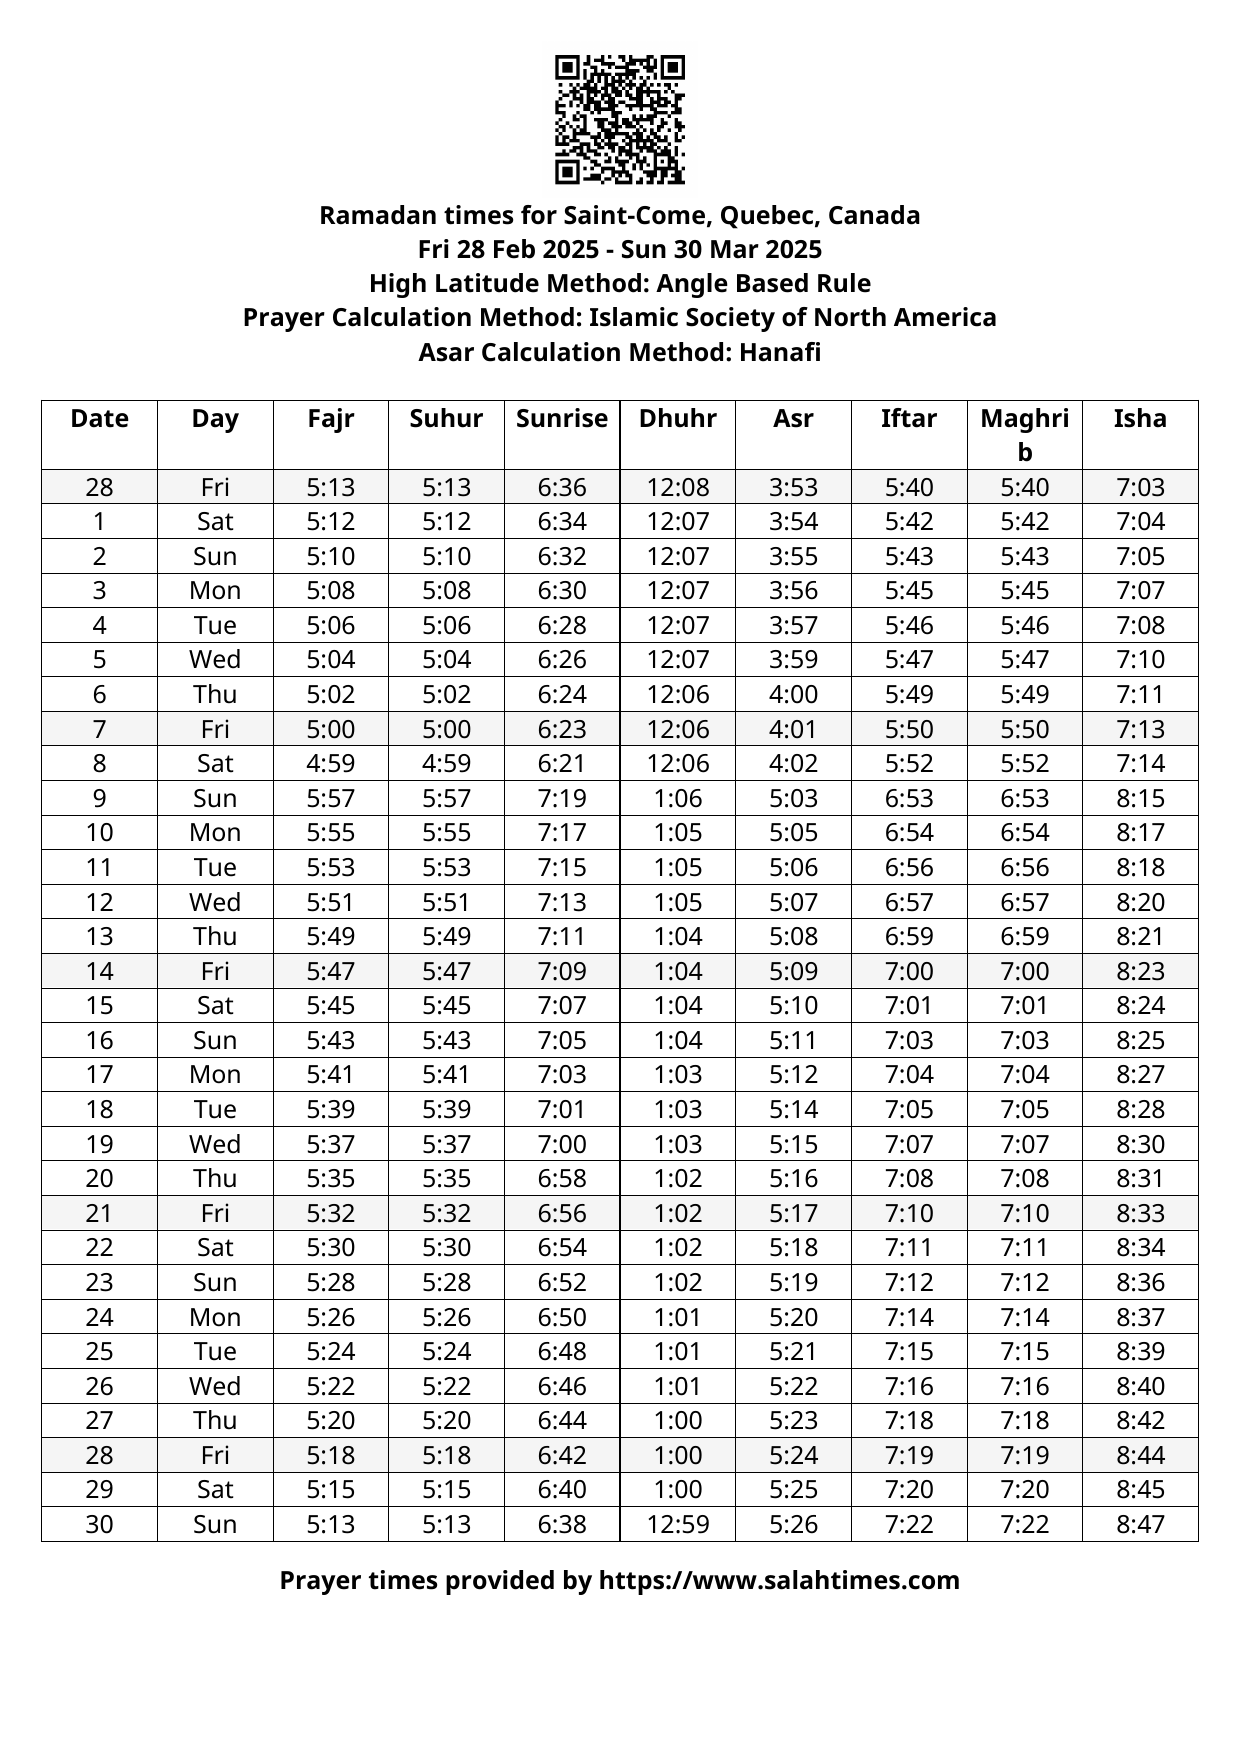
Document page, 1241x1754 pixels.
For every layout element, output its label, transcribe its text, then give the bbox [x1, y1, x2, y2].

table_cell 5:13 [274, 1507, 388, 1541]
table_cell Thu [158, 1161, 273, 1195]
table_cell 4:59 [274, 746, 388, 780]
table_cell 5:39 [389, 1092, 504, 1126]
table_cell 12:06 [621, 712, 735, 745]
table_cell 22 [42, 1231, 157, 1264]
table_cell 5:41 [389, 1058, 504, 1091]
table_cell 5:19 [736, 1265, 851, 1299]
table_cell 3:59 [736, 643, 851, 676]
table_cell 7:08 [852, 1161, 967, 1195]
table_cell 1:00 [621, 1404, 735, 1437]
table_cell 5:46 [968, 608, 1082, 642]
table_cell 5:47 [968, 643, 1082, 676]
table_cell Sat [158, 504, 273, 538]
table_cell 5:00 [389, 712, 504, 745]
table_cell 5:32 [389, 1196, 504, 1229]
table_header Isha [1083, 401, 1198, 469]
table_cell 7:14 [1083, 746, 1198, 780]
table_cell 1:02 [621, 1265, 735, 1299]
table_cell 6:28 [505, 608, 619, 642]
table_cell Sat [158, 989, 273, 1022]
table_cell 1:01 [621, 1369, 735, 1402]
table_cell 7:05 [505, 1023, 619, 1057]
table_cell 5:43 [852, 539, 967, 572]
text Prayer Calculation Method: Islamic Society of North America [42, 300, 1198, 334]
table_cell 4:00 [736, 677, 851, 711]
table_cell 7:05 [852, 1092, 967, 1126]
table_cell 6:48 [505, 1334, 619, 1368]
table_cell 6 [42, 677, 157, 711]
table_cell 1:04 [621, 954, 735, 987]
table_cell 5:15 [389, 1473, 504, 1506]
table_cell 7:20 [968, 1473, 1082, 1506]
table_cell 5:26 [736, 1507, 851, 1541]
table_cell 6:21 [505, 746, 619, 780]
table_cell 5:32 [274, 1196, 388, 1229]
table_header Maghrib [968, 401, 1082, 469]
table_cell 8:42 [1083, 1404, 1198, 1437]
table_header Fajr [274, 401, 388, 469]
table_cell 3:56 [736, 574, 851, 607]
table_cell 3:57 [736, 608, 851, 642]
table_cell Mon [158, 574, 273, 607]
table_cell 26 [42, 1369, 157, 1402]
table_cell 5:52 [968, 746, 1082, 780]
table_cell 7:10 [852, 1196, 967, 1229]
table_cell 8:31 [1083, 1161, 1198, 1195]
table_cell 7:01 [852, 989, 967, 1022]
table_cell 8:45 [1083, 1473, 1198, 1506]
table_cell Fri [158, 1438, 273, 1472]
table_cell 8:34 [1083, 1231, 1198, 1264]
table_cell 7:18 [852, 1404, 967, 1437]
table_cell 5:12 [736, 1058, 851, 1091]
table_cell Wed [158, 885, 273, 918]
table_cell 7:07 [968, 1127, 1082, 1160]
table_cell 5:40 [968, 470, 1082, 503]
table_cell 4:01 [736, 712, 851, 745]
table_cell 5:57 [274, 781, 388, 814]
table_cell 7:15 [852, 1334, 967, 1368]
table_cell 28 [42, 470, 157, 503]
table_cell 12:07 [621, 643, 735, 676]
table_cell 8:44 [1083, 1438, 1198, 1472]
table_cell 5:00 [274, 712, 388, 745]
table_cell 7:00 [852, 954, 967, 987]
table_cell 1:05 [621, 885, 735, 918]
table_cell 6:56 [968, 850, 1082, 884]
table_cell 12:08 [621, 470, 735, 503]
table_cell 3:55 [736, 539, 851, 572]
table_cell 1:03 [621, 1092, 735, 1126]
table_cell 5:55 [389, 816, 504, 849]
table_cell 7:11 [505, 919, 619, 953]
table_cell 5:20 [274, 1404, 388, 1437]
table_cell 12:07 [621, 539, 735, 572]
table_cell Sun [158, 1023, 273, 1057]
table_cell 4:59 [389, 746, 504, 780]
table_cell 7:10 [968, 1196, 1082, 1229]
table_cell 5:45 [274, 989, 388, 1022]
table_cell Tue [158, 1334, 273, 1368]
text Prayer times provided by https://www.salahtimes.com [42, 1563, 1198, 1597]
table_cell 8:21 [1083, 919, 1198, 953]
table_cell 6:57 [968, 885, 1082, 918]
table_cell 7:19 [852, 1438, 967, 1472]
table_cell 5:24 [274, 1334, 388, 1368]
table_cell 5:14 [736, 1092, 851, 1126]
table_cell 7:20 [852, 1473, 967, 1506]
table_cell 5:43 [968, 539, 1082, 572]
table_cell 6:54 [968, 816, 1082, 849]
table_cell 5:20 [389, 1404, 504, 1437]
table_cell 7:01 [505, 1092, 619, 1126]
table_cell 6:56 [852, 850, 967, 884]
table_cell 7:16 [968, 1369, 1082, 1402]
table_cell 7:09 [505, 954, 619, 987]
table_cell 13 [42, 919, 157, 953]
table_cell 5:18 [389, 1438, 504, 1472]
table_cell 5:07 [736, 885, 851, 918]
table_cell 5:37 [389, 1127, 504, 1160]
table_cell 7:04 [852, 1058, 967, 1091]
table_cell 6:54 [505, 1231, 619, 1264]
table_cell 8:18 [1083, 850, 1198, 884]
table_cell 5:45 [968, 574, 1082, 607]
table_cell 5:09 [736, 954, 851, 987]
table_cell 5:10 [274, 539, 388, 572]
table_cell Fri [158, 954, 273, 987]
table_cell 5:52 [852, 746, 967, 780]
table_cell 5:15 [274, 1473, 388, 1506]
table_cell 25 [42, 1334, 157, 1368]
table_cell 5:25 [736, 1473, 851, 1506]
table_cell 7:16 [852, 1369, 967, 1402]
table_cell 5:13 [389, 470, 504, 503]
table_cell 12:07 [621, 574, 735, 607]
table_cell 7:10 [1083, 643, 1198, 676]
text Ramadan times for Saint-Come, Quebec, Canada [42, 198, 1198, 232]
table_cell 5:18 [274, 1438, 388, 1472]
table_cell 5:06 [389, 608, 504, 642]
table_cell 6:52 [505, 1265, 619, 1299]
text Asar Calculation Method: Hanafi [42, 334, 1198, 368]
table_cell 1:03 [621, 1058, 735, 1091]
table_cell 1:05 [621, 816, 735, 849]
text Fri 28 Feb 2025 - Sun 30 Mar 2025 [42, 232, 1198, 266]
table_cell 5:35 [274, 1161, 388, 1195]
table_cell Sun [158, 1265, 273, 1299]
table_cell 8:39 [1083, 1334, 1198, 1368]
table_cell 7:19 [505, 781, 619, 814]
table_cell 5:30 [274, 1231, 388, 1264]
table_cell 16 [42, 1023, 157, 1057]
table_cell Wed [158, 1369, 273, 1402]
table_cell 12:07 [621, 608, 735, 642]
table_cell 5:53 [389, 850, 504, 884]
table_cell 6:53 [968, 781, 1082, 814]
table_cell 6:53 [852, 781, 967, 814]
table_cell 6:54 [852, 816, 967, 849]
table_cell Sun [158, 1507, 273, 1541]
table_header Dhuhr [621, 401, 735, 469]
table_cell 1:02 [621, 1196, 735, 1229]
table_cell 5:11 [736, 1023, 851, 1057]
table_cell 21 [42, 1196, 157, 1229]
table_cell Sun [158, 781, 273, 814]
table_cell 1:05 [621, 850, 735, 884]
table_cell 7:12 [852, 1265, 967, 1299]
table_header Suhur [389, 401, 504, 469]
table_cell 7:05 [968, 1092, 1082, 1126]
table_cell 8:27 [1083, 1058, 1198, 1091]
table_cell Thu [158, 919, 273, 953]
table_cell 5:41 [274, 1058, 388, 1091]
table_cell 8:15 [1083, 781, 1198, 814]
table_cell 6:46 [505, 1369, 619, 1402]
table_cell 8:40 [1083, 1369, 1198, 1402]
table_cell 20 [42, 1161, 157, 1195]
table_cell 7:11 [852, 1231, 967, 1264]
table_cell 5:06 [736, 850, 851, 884]
table_header Iftar [852, 401, 967, 469]
table_cell 3 [42, 574, 157, 607]
table_cell 5:23 [736, 1404, 851, 1437]
table_cell 7:13 [1083, 712, 1198, 745]
table_cell Fri [158, 712, 273, 745]
table_cell Thu [158, 1404, 273, 1437]
table_cell Thu [158, 677, 273, 711]
table_cell 5:15 [736, 1127, 851, 1160]
table_cell 5:04 [389, 643, 504, 676]
table_cell 5:28 [274, 1265, 388, 1299]
table_cell 5:47 [389, 954, 504, 987]
table_cell 9 [42, 781, 157, 814]
table_cell 5:50 [968, 712, 1082, 745]
table_header Asr [736, 401, 851, 469]
table_cell 1:04 [621, 1023, 735, 1057]
table_cell 12:07 [621, 504, 735, 538]
table_cell Wed [158, 643, 273, 676]
table_cell 5:12 [274, 504, 388, 538]
table_cell 6:44 [505, 1404, 619, 1437]
table_cell 7:00 [968, 954, 1082, 987]
table_cell 8:36 [1083, 1265, 1198, 1299]
table_cell 2 [42, 539, 157, 572]
table_cell 12:06 [621, 677, 735, 711]
table_cell 8:47 [1083, 1507, 1198, 1541]
table_cell 30 [42, 1507, 157, 1541]
table_cell 15 [42, 989, 157, 1022]
table_cell 5:28 [389, 1265, 504, 1299]
table_cell 7:03 [852, 1023, 967, 1057]
table_cell 5:10 [389, 539, 504, 572]
table_cell 8:25 [1083, 1023, 1198, 1057]
table_header Date [42, 401, 157, 469]
table_cell 7 [42, 712, 157, 745]
table_cell 5:26 [389, 1300, 504, 1333]
table_cell 5:03 [736, 781, 851, 814]
table_cell Tue [158, 1092, 273, 1126]
table_cell 5:47 [852, 643, 967, 676]
table_cell Wed [158, 1127, 273, 1160]
table_cell 6:59 [968, 919, 1082, 953]
table_cell 7:18 [968, 1404, 1082, 1437]
table_cell 5:53 [274, 850, 388, 884]
table_cell 5:43 [274, 1023, 388, 1057]
table_cell 3:54 [736, 504, 851, 538]
table_cell 6:34 [505, 504, 619, 538]
table_cell 5:22 [274, 1369, 388, 1402]
table_cell 14 [42, 954, 157, 987]
table_cell 5:49 [968, 677, 1082, 711]
table_header Sunrise [505, 401, 619, 469]
table_cell Sat [158, 746, 273, 780]
table_cell 7:12 [968, 1265, 1082, 1299]
table_cell 8:20 [1083, 885, 1198, 918]
table_cell 8:17 [1083, 816, 1198, 849]
table_cell 5:06 [274, 608, 388, 642]
table_cell 5:49 [274, 919, 388, 953]
table_cell 24 [42, 1300, 157, 1333]
table_header Day [158, 401, 273, 469]
table_cell 5:42 [968, 504, 1082, 538]
table_cell 7:11 [968, 1231, 1082, 1264]
table_cell 5:12 [389, 504, 504, 538]
table_cell 4 [42, 608, 157, 642]
table_cell 7:15 [505, 850, 619, 884]
picture [542, 41, 699, 198]
table_cell 12:59 [621, 1507, 735, 1541]
table_cell 12 [42, 885, 157, 918]
table_cell 5:08 [389, 574, 504, 607]
table_cell Tue [158, 850, 273, 884]
table_cell 28 [42, 1438, 157, 1472]
table_cell 1:04 [621, 919, 735, 953]
table_cell 5:08 [736, 919, 851, 953]
table_cell 5:37 [274, 1127, 388, 1160]
table_cell 5:13 [389, 1507, 504, 1541]
table_cell 1:03 [621, 1127, 735, 1160]
table_cell Fri [158, 470, 273, 503]
table_cell 7:07 [1083, 574, 1198, 607]
table_cell 1:01 [621, 1334, 735, 1368]
table_cell 7:00 [505, 1127, 619, 1160]
table_cell 8:37 [1083, 1300, 1198, 1333]
table_cell 5:22 [736, 1369, 851, 1402]
table_cell 5:47 [274, 954, 388, 987]
table_cell 5:49 [389, 919, 504, 953]
table_cell 5:51 [274, 885, 388, 918]
table_cell 1:00 [621, 1438, 735, 1472]
table_cell 5:05 [736, 816, 851, 849]
table_cell 7:17 [505, 816, 619, 849]
table_cell 7:22 [968, 1507, 1082, 1541]
table_cell 6:56 [505, 1196, 619, 1229]
table_cell 5:55 [274, 816, 388, 849]
table_cell 5:04 [274, 643, 388, 676]
table_cell 1:01 [621, 1300, 735, 1333]
table_cell 5:18 [736, 1231, 851, 1264]
text High Latitude Method: Angle Based Rule [42, 266, 1198, 300]
table_cell 8:23 [1083, 954, 1198, 987]
table_cell Tue [158, 608, 273, 642]
table_cell 5:24 [389, 1334, 504, 1368]
table_cell 11 [42, 850, 157, 884]
table_cell 6:40 [505, 1473, 619, 1506]
table_cell 7:07 [505, 989, 619, 1022]
table_cell 8:28 [1083, 1092, 1198, 1126]
table_cell 6:26 [505, 643, 619, 676]
table_cell 29 [42, 1473, 157, 1506]
table_cell 7:22 [852, 1507, 967, 1541]
table_cell 8:33 [1083, 1196, 1198, 1229]
table_cell Sat [158, 1473, 273, 1506]
table_cell 5:46 [852, 608, 967, 642]
table_cell Mon [158, 1300, 273, 1333]
table_cell 5:26 [274, 1300, 388, 1333]
table_cell 5:39 [274, 1092, 388, 1126]
table_cell 5:02 [389, 677, 504, 711]
table_cell 7:11 [1083, 677, 1198, 711]
table_cell 1 [42, 504, 157, 538]
table_cell 8 [42, 746, 157, 780]
table_cell 5:17 [736, 1196, 851, 1229]
table_cell 7:03 [968, 1023, 1082, 1057]
table_cell 3:53 [736, 470, 851, 503]
table_cell 8:30 [1083, 1127, 1198, 1160]
table_cell 6:50 [505, 1300, 619, 1333]
table_cell Fri [158, 1196, 273, 1229]
table_cell 6:24 [505, 677, 619, 711]
table_cell 7:14 [968, 1300, 1082, 1333]
table_cell 27 [42, 1404, 157, 1437]
table_cell 5:24 [736, 1438, 851, 1472]
table_cell 6:32 [505, 539, 619, 572]
table_cell Sun [158, 539, 273, 572]
table_cell 7:13 [505, 885, 619, 918]
table_cell 7:08 [968, 1161, 1082, 1195]
table_cell 7:04 [968, 1058, 1082, 1091]
table_cell 18 [42, 1092, 157, 1126]
table_cell 1:00 [621, 1473, 735, 1506]
table_cell 1:02 [621, 1161, 735, 1195]
table_cell 6:38 [505, 1507, 619, 1541]
table_cell 1:04 [621, 989, 735, 1022]
table_cell 5:22 [389, 1369, 504, 1402]
table_cell 10 [42, 816, 157, 849]
table_cell 5:10 [736, 989, 851, 1022]
table_cell 7:08 [1083, 608, 1198, 642]
table_cell 5:16 [736, 1161, 851, 1195]
table_cell 4:02 [736, 746, 851, 780]
table_cell 6:30 [505, 574, 619, 607]
table_cell 5 [42, 643, 157, 676]
table_cell 5:51 [389, 885, 504, 918]
table_cell 6:23 [505, 712, 619, 745]
table_cell Sat [158, 1231, 273, 1264]
table_cell Mon [158, 1058, 273, 1091]
table_cell 7:05 [1083, 539, 1198, 572]
table_cell Mon [158, 816, 273, 849]
table_cell 5:42 [852, 504, 967, 538]
table_cell 5:21 [736, 1334, 851, 1368]
table_cell 5:45 [852, 574, 967, 607]
table_cell 6:57 [852, 885, 967, 918]
table_cell 6:42 [505, 1438, 619, 1472]
table_cell 5:49 [852, 677, 967, 711]
table_cell 19 [42, 1127, 157, 1160]
table_cell 5:02 [274, 677, 388, 711]
table_cell 5:13 [274, 470, 388, 503]
table_cell 5:35 [389, 1161, 504, 1195]
table_cell 5:30 [389, 1231, 504, 1264]
table_cell 7:07 [852, 1127, 967, 1160]
table_cell 5:20 [736, 1300, 851, 1333]
table_cell 23 [42, 1265, 157, 1299]
table_cell 8:24 [1083, 989, 1198, 1022]
table_cell 5:08 [274, 574, 388, 607]
table_cell 5:50 [852, 712, 967, 745]
table_cell 5:43 [389, 1023, 504, 1057]
table_cell 7:03 [1083, 470, 1198, 503]
table_cell 6:36 [505, 470, 619, 503]
table_cell 6:58 [505, 1161, 619, 1195]
table_cell 5:40 [852, 470, 967, 503]
table_cell 5:57 [389, 781, 504, 814]
table_cell 7:01 [968, 989, 1082, 1022]
table_cell 7:03 [505, 1058, 619, 1091]
table_cell 7:19 [968, 1438, 1082, 1472]
table_cell 1:02 [621, 1231, 735, 1264]
table_cell 1:06 [621, 781, 735, 814]
table_cell 17 [42, 1058, 157, 1091]
table_cell 12:06 [621, 746, 735, 780]
table_cell 5:45 [389, 989, 504, 1022]
table_cell 7:04 [1083, 504, 1198, 538]
table_cell 7:14 [852, 1300, 967, 1333]
table_cell 6:59 [852, 919, 967, 953]
table_cell 7:15 [968, 1334, 1082, 1368]
